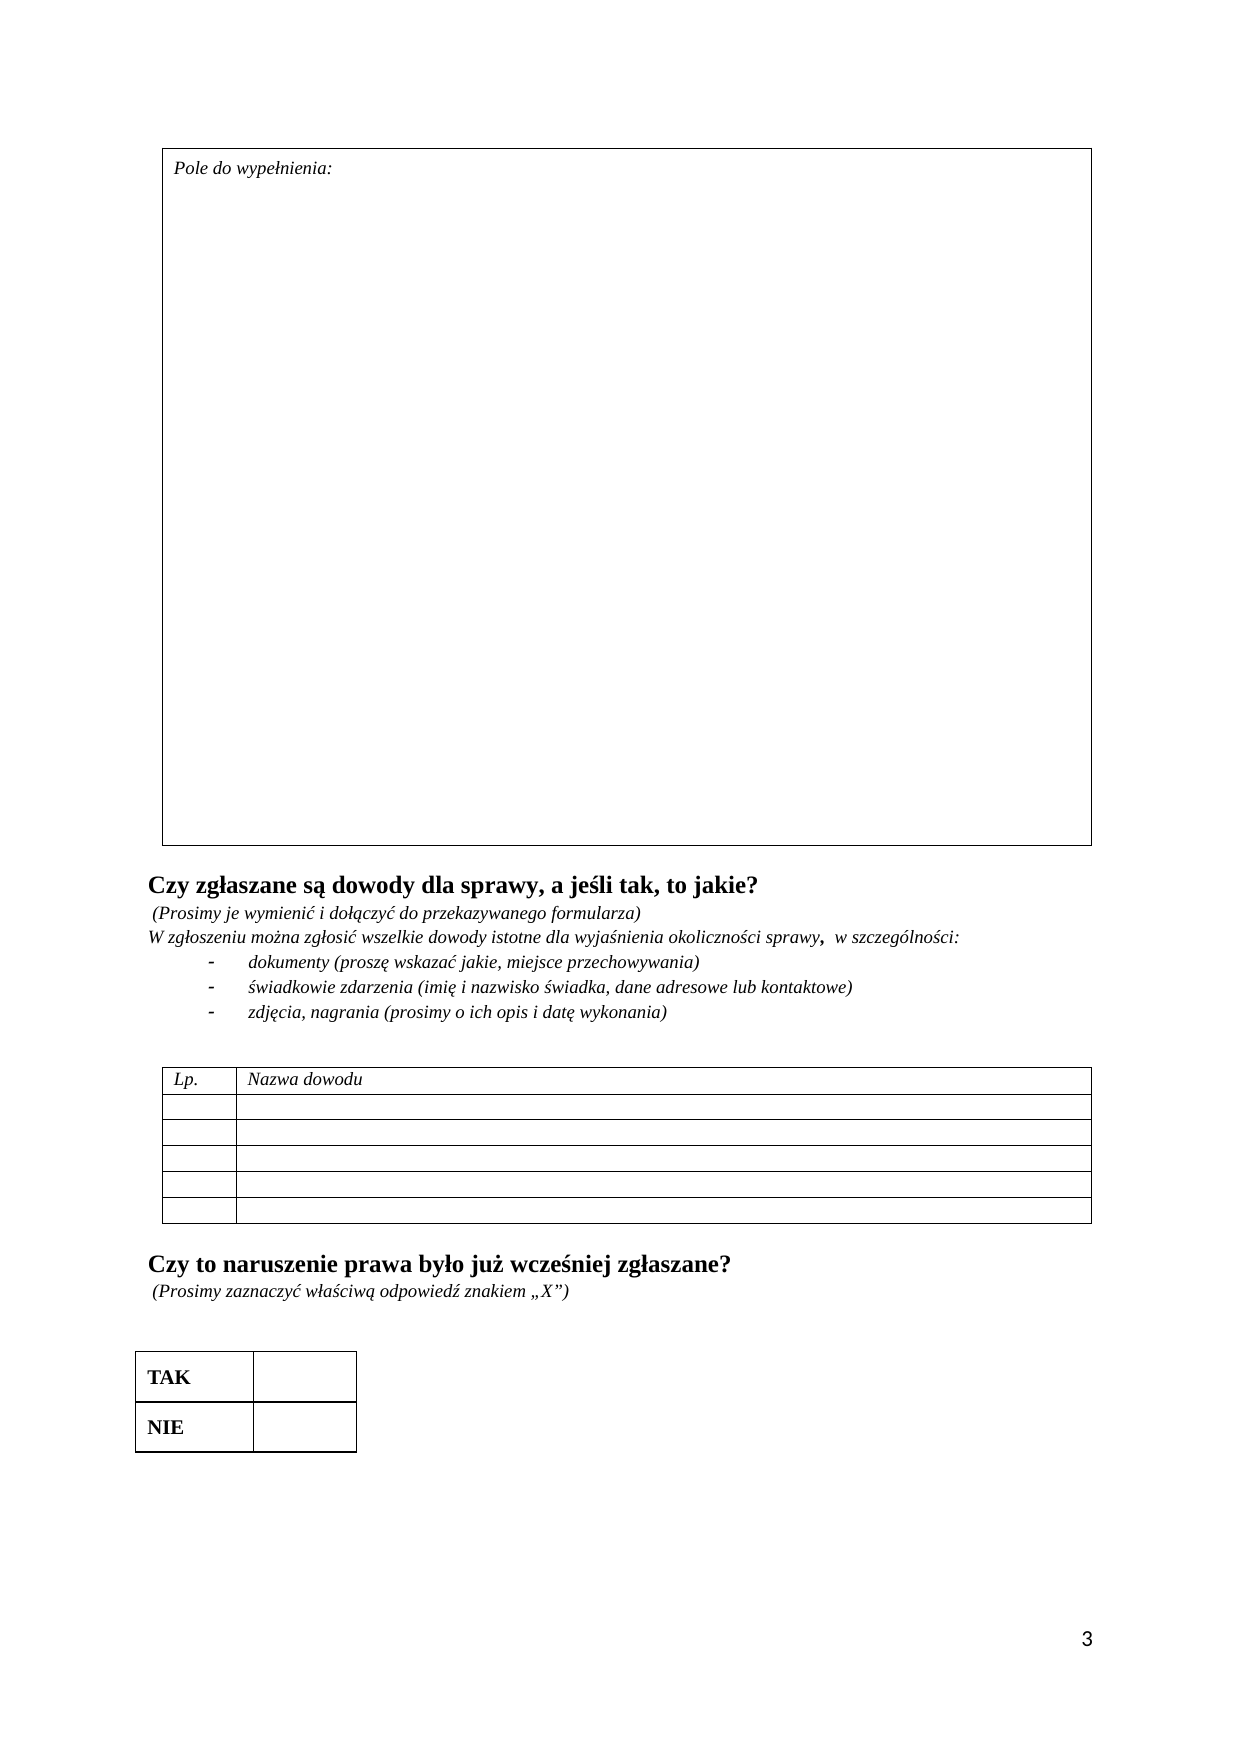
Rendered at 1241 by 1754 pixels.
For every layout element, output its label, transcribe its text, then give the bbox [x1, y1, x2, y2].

table_header [254, 1352, 356, 1401]
table_header Pole do wypełnienia: [163, 149, 1091, 844]
table_cell NIE [136, 1403, 253, 1451]
list zdjęcia, nagrania (prosimy o ich opis i datę wykonania) [207, 1001, 1093, 1022]
table_cell [237, 1120, 1091, 1145]
table_cell [163, 1146, 236, 1171]
text (Prosimy je wymienić i dołączyć do przekazywanego formularza) [148, 902, 1093, 923]
table_cell [163, 1172, 236, 1197]
table_cell [237, 1095, 1091, 1119]
table_cell [237, 1198, 1091, 1223]
table_cell [163, 1120, 236, 1145]
text (Prosimy zaznaczyć właściwą odpowiedź znakiem „X”) [148, 1280, 1093, 1301]
table_cell [163, 1198, 236, 1223]
subtitle Czy zgłaszane są dowody dla sprawy, a jeśli tak, to jakie? [148, 871, 1093, 899]
table_cell [163, 1095, 236, 1119]
table_cell [237, 1172, 1091, 1197]
table_header Nazwa dowodu [237, 1068, 1091, 1093]
table_cell [254, 1403, 356, 1451]
text W zgłoszeniu można zgłosić wszelkie dowody istotne dla wyjaśnienia okoliczności sprawy, w szczególności: [148, 926, 1093, 948]
table_header Lp. [163, 1068, 236, 1093]
subtitle Czy to naruszenie prawa było już wcześniej zgłaszane? [148, 1249, 1093, 1277]
table_header TAK [136, 1352, 253, 1401]
list świadkowie zdarzenia (imię i nazwisko świadka, dane adresowe lub kontaktowe) [207, 976, 1093, 998]
table_cell [237, 1146, 1091, 1171]
list dokumenty (proszę wskazać jakie, miejsce przechowywania) [207, 951, 1093, 973]
